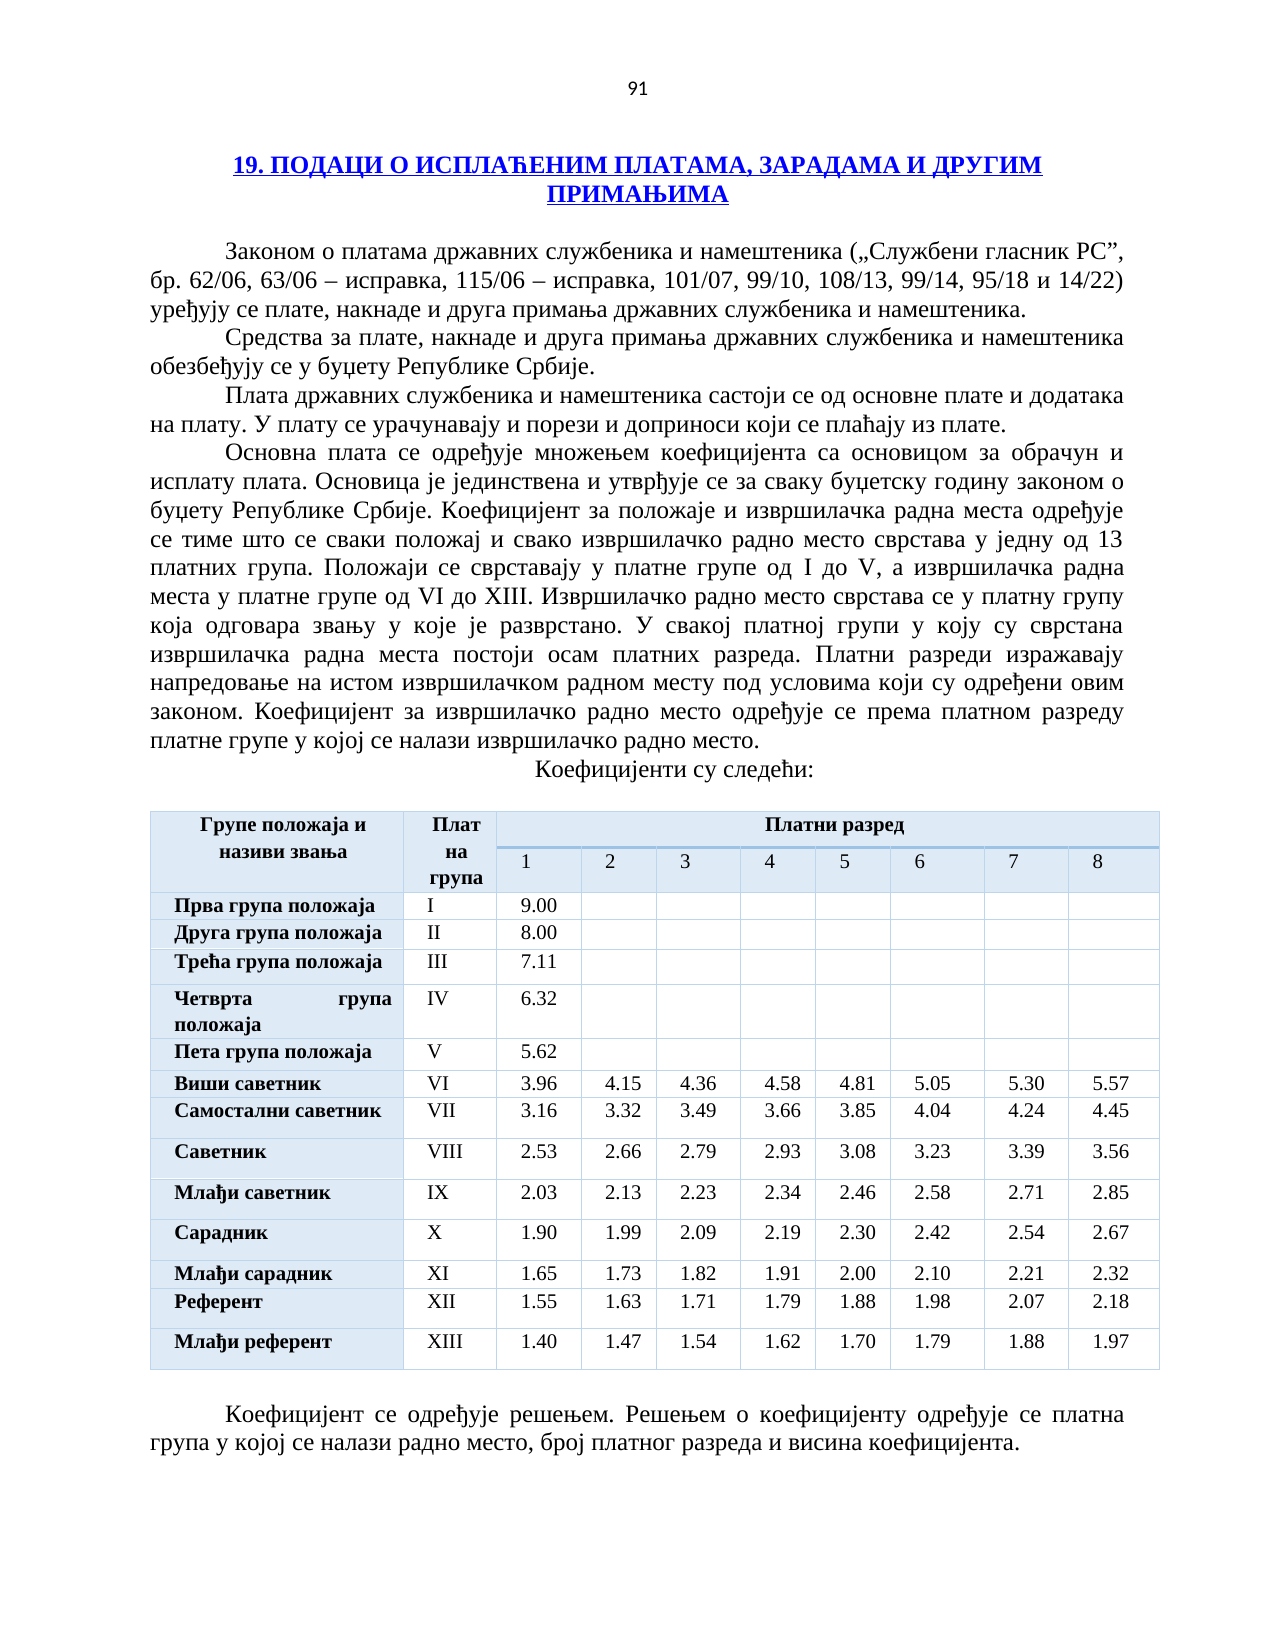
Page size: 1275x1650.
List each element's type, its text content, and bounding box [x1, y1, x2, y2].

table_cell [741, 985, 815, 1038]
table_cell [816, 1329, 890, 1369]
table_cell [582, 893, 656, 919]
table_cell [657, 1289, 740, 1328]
text Средства за плате, накнаде и друга примања државних службеника и намештеника обезбеђују се у буџету Републике Србије. [150, 322, 1125, 380]
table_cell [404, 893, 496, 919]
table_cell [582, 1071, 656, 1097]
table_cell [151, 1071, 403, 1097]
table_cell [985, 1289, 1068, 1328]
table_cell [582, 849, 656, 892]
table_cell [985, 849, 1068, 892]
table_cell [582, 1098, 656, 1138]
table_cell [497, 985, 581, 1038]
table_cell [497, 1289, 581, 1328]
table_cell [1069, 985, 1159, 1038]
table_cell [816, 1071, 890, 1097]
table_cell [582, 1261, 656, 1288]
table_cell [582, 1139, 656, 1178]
text Законом о платама државних службеника и намештеника („Службени гласник РС”, бр. 62/06, 63/06 ‒ исправка, 115/06 ‒ исправка, 101/07, 99/10, 108/13, 99/14, 95/18 и 14/22) уређују се плате, накнаде и друга примања државних службеника и намештеника. [150, 236, 1125, 322]
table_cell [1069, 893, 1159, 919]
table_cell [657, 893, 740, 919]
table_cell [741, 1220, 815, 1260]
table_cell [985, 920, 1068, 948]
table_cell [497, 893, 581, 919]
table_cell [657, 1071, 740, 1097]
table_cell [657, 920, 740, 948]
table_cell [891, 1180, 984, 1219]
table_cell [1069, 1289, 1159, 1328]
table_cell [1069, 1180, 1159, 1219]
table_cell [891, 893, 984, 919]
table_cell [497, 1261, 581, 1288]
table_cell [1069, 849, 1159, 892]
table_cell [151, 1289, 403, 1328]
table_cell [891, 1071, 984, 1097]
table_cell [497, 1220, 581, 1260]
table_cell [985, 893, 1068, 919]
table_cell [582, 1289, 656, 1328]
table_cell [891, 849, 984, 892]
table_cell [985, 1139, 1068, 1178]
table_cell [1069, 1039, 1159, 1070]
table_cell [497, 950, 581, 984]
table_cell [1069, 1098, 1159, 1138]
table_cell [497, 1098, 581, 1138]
subtitle 19. ПОДАЦИ О ИСПЛАЋЕНИМ ПЛАТАМА, ЗАРАДАМА И ДРУГИМ ПРИМАЊИМА [150, 150, 1125, 207]
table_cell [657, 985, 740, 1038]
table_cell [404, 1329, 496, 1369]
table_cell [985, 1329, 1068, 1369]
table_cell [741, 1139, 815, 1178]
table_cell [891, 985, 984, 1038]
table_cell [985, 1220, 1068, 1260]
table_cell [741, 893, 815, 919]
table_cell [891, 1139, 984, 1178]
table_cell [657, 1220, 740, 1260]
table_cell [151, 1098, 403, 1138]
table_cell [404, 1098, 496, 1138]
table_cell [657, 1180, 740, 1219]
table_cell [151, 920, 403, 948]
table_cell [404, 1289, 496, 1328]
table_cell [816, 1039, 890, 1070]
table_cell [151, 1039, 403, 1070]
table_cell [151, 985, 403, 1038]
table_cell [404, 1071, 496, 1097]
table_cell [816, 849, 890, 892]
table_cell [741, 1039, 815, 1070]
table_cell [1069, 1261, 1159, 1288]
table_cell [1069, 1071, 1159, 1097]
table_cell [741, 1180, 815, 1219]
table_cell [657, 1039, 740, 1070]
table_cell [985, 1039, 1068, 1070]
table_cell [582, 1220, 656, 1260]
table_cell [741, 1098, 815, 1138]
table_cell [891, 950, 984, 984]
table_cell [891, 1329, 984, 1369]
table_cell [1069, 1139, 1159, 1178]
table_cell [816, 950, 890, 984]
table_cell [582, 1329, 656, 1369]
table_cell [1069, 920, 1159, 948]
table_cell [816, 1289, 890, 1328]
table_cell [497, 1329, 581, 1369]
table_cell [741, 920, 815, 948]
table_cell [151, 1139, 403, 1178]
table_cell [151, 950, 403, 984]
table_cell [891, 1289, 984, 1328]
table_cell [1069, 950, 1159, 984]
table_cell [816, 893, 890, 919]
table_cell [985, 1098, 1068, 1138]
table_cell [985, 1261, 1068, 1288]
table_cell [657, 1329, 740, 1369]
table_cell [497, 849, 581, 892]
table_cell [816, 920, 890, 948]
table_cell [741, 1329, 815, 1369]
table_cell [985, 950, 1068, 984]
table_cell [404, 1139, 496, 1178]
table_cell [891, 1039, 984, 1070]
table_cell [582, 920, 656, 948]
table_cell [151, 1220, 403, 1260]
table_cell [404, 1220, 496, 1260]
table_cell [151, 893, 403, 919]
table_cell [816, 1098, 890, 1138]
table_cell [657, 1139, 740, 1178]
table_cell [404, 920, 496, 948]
text Коефицијенти су следећи: [150, 754, 1125, 782]
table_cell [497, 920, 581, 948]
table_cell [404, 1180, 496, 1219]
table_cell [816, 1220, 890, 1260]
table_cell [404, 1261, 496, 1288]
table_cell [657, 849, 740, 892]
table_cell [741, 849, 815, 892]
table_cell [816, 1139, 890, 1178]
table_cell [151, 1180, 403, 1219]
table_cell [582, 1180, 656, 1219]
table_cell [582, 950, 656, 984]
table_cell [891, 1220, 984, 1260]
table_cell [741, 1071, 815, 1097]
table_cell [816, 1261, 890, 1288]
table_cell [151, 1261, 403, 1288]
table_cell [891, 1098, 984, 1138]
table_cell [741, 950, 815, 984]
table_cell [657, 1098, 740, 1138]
text Коефицијент се одређује решењем. Решењем о коефицијенту одређује се платна група у којој се налази радно место, број платног разреда и висина коефицијента. [150, 1399, 1125, 1456]
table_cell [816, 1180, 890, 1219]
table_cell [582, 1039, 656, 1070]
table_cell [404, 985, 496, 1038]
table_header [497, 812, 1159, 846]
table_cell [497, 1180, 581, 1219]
text Основна плата се одређује множењем коефицијента са основицом за обрачун и исплату плата. Основица је јединствена и утврђује се за сваку буџетску годину законом о буџету Републике Србије. Коефицијент за положаје и извршилачка радна места одређује се тиме што се сваки положај и свако извршилачко радно место сврстава у једну од 13 платних група. Положаји се сврставају у платне групе од I до V, а извршилачка радна места у платне групе од VI до XIII. Извршилачко радно место сврстава се у платну групу која одговара звању у које је разврстано. У свакој платној групи у коју су сврстана извршилачка радна места постоји осам платних разреда. Платни разреди изражавају напредовање на истом извршилачком радном месту под условима који су одређени овим законом. Коефицијент за извршилачко радно место одређује се према платном разреду платне групе у којој се налази извршилачко радно место. [150, 437, 1125, 754]
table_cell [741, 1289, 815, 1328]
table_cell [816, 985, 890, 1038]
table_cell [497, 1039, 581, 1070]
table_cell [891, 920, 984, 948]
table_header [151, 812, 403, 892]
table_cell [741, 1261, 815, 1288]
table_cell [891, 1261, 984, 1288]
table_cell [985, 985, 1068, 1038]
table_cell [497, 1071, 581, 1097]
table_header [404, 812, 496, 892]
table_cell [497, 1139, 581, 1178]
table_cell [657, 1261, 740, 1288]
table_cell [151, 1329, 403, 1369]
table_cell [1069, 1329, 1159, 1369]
text Плата државних службеника и намештеника састоји се од основне плате и додатака на плату. У плату се урачунавају и порези и доприноси који се плаћају из плате. [150, 380, 1125, 437]
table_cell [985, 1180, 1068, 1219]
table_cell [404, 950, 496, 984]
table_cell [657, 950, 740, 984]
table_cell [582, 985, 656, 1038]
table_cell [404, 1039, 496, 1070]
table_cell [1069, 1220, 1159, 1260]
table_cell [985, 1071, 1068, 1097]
